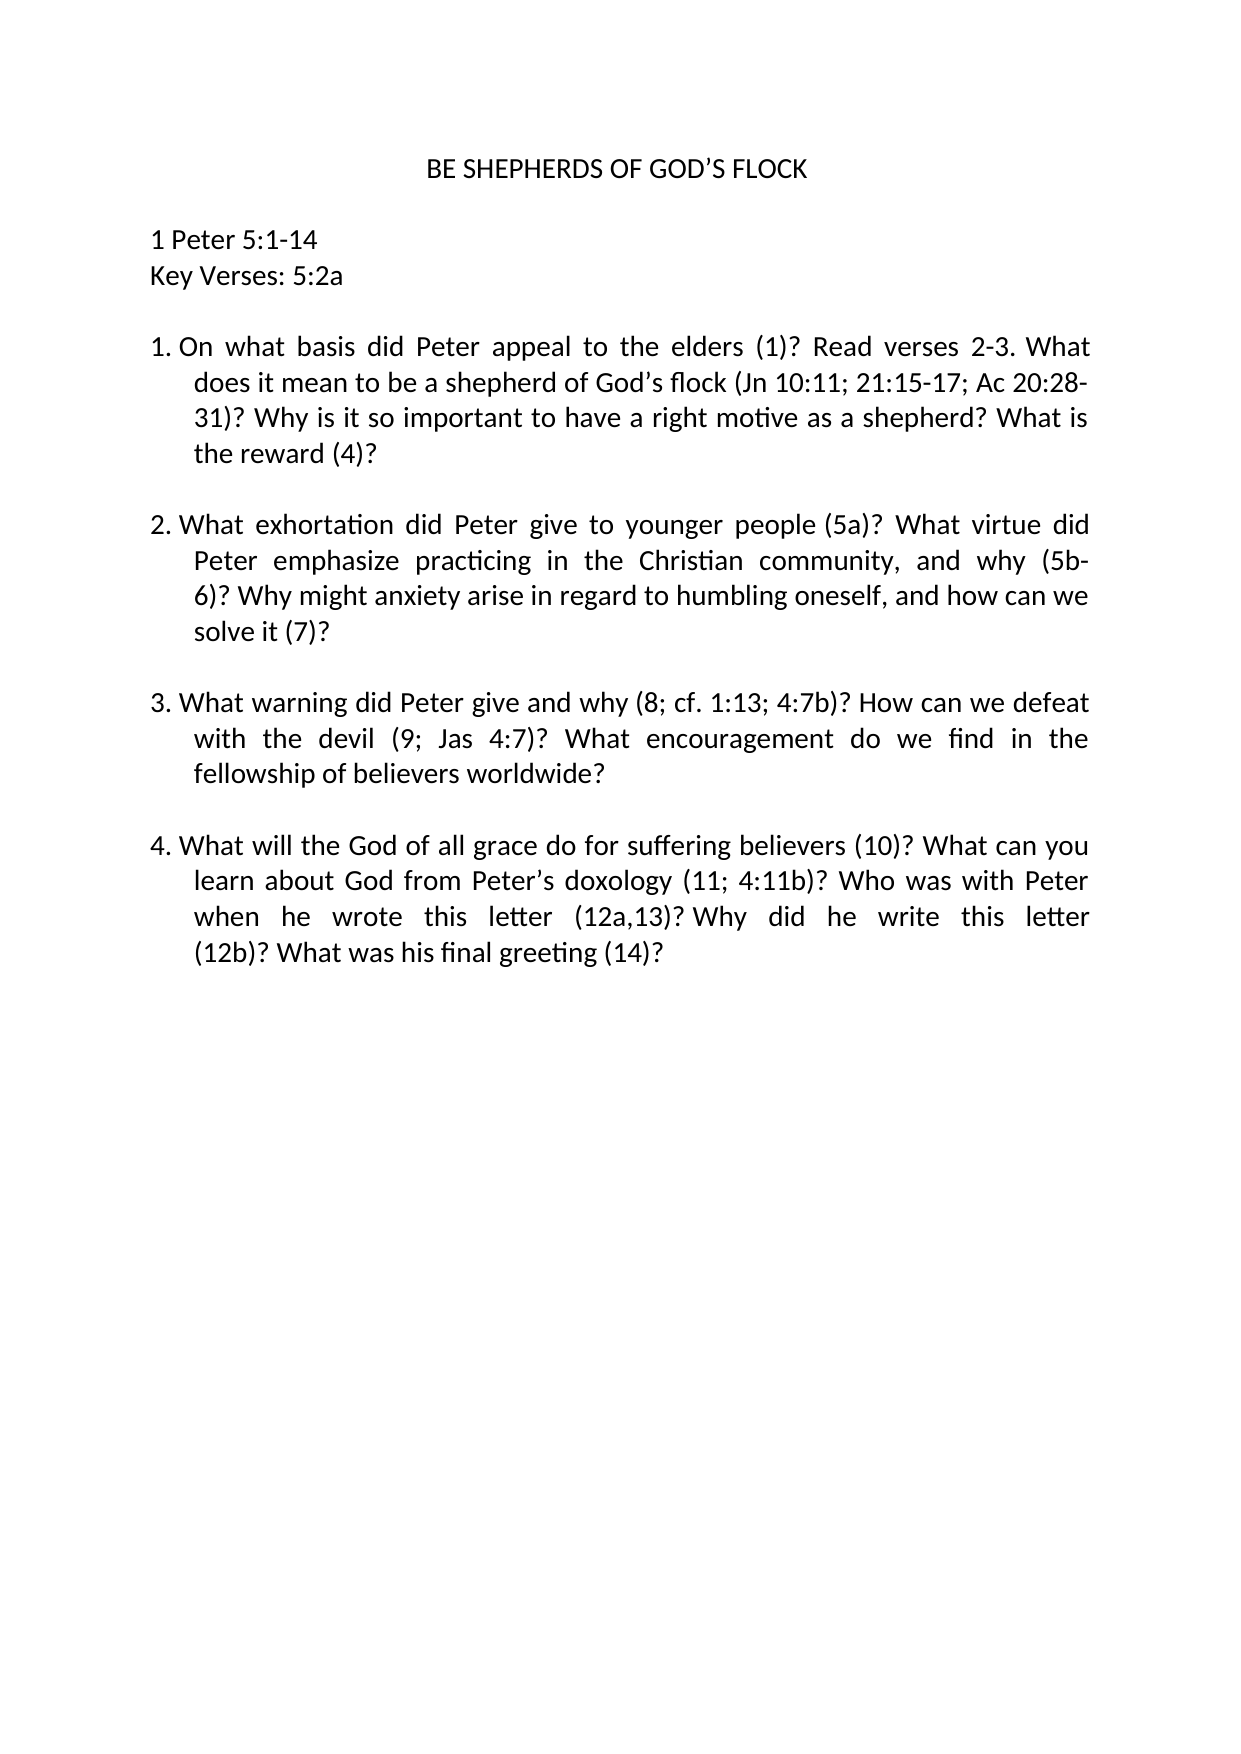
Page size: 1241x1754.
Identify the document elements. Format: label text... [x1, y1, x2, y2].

text 2. What exhortation did Peter give to younger people (5a)? What virtue did Peter emphasize practicing in the Christian community, and why (5b-6)? Why might anxiety arise in regard to humbling oneself, and how can we solve it (7)? [150, 506, 1090, 649]
text 3. What warning did Peter give and why (8; cf. 1:13; 4:7b)? How can we defeat with the devil (9; Jas 4:7)? What encouragement do we find in the fellowship of believers worldwide? [150, 684, 1090, 791]
text 1. On what basis did Peter appeal to the elders (1)? Read verses 2-3. What does it mean to be a shepherd of God’s flock (Jn 10:11; 21:15-17; Ac 20:28-31)? Why is it so important to have a right motive as a shepherd? What is the reward (4)? [150, 328, 1090, 471]
text Key Verses: 5:2a [150, 257, 1090, 292]
text 4. What will the God of all grace do for suffering believers (10)? What can you learn about God from Peter’s doxology (11; 4:11b)? Who was with Peter when he wrote this letter (12a,13)? Why did he write this letter (12b)? What was his final greeting (14)? [150, 827, 1090, 969]
text BE SHEPHERDS OF GOD’S FLOCK [150, 150, 1090, 186]
text 1 Peter 5:1-14 [150, 221, 1090, 257]
